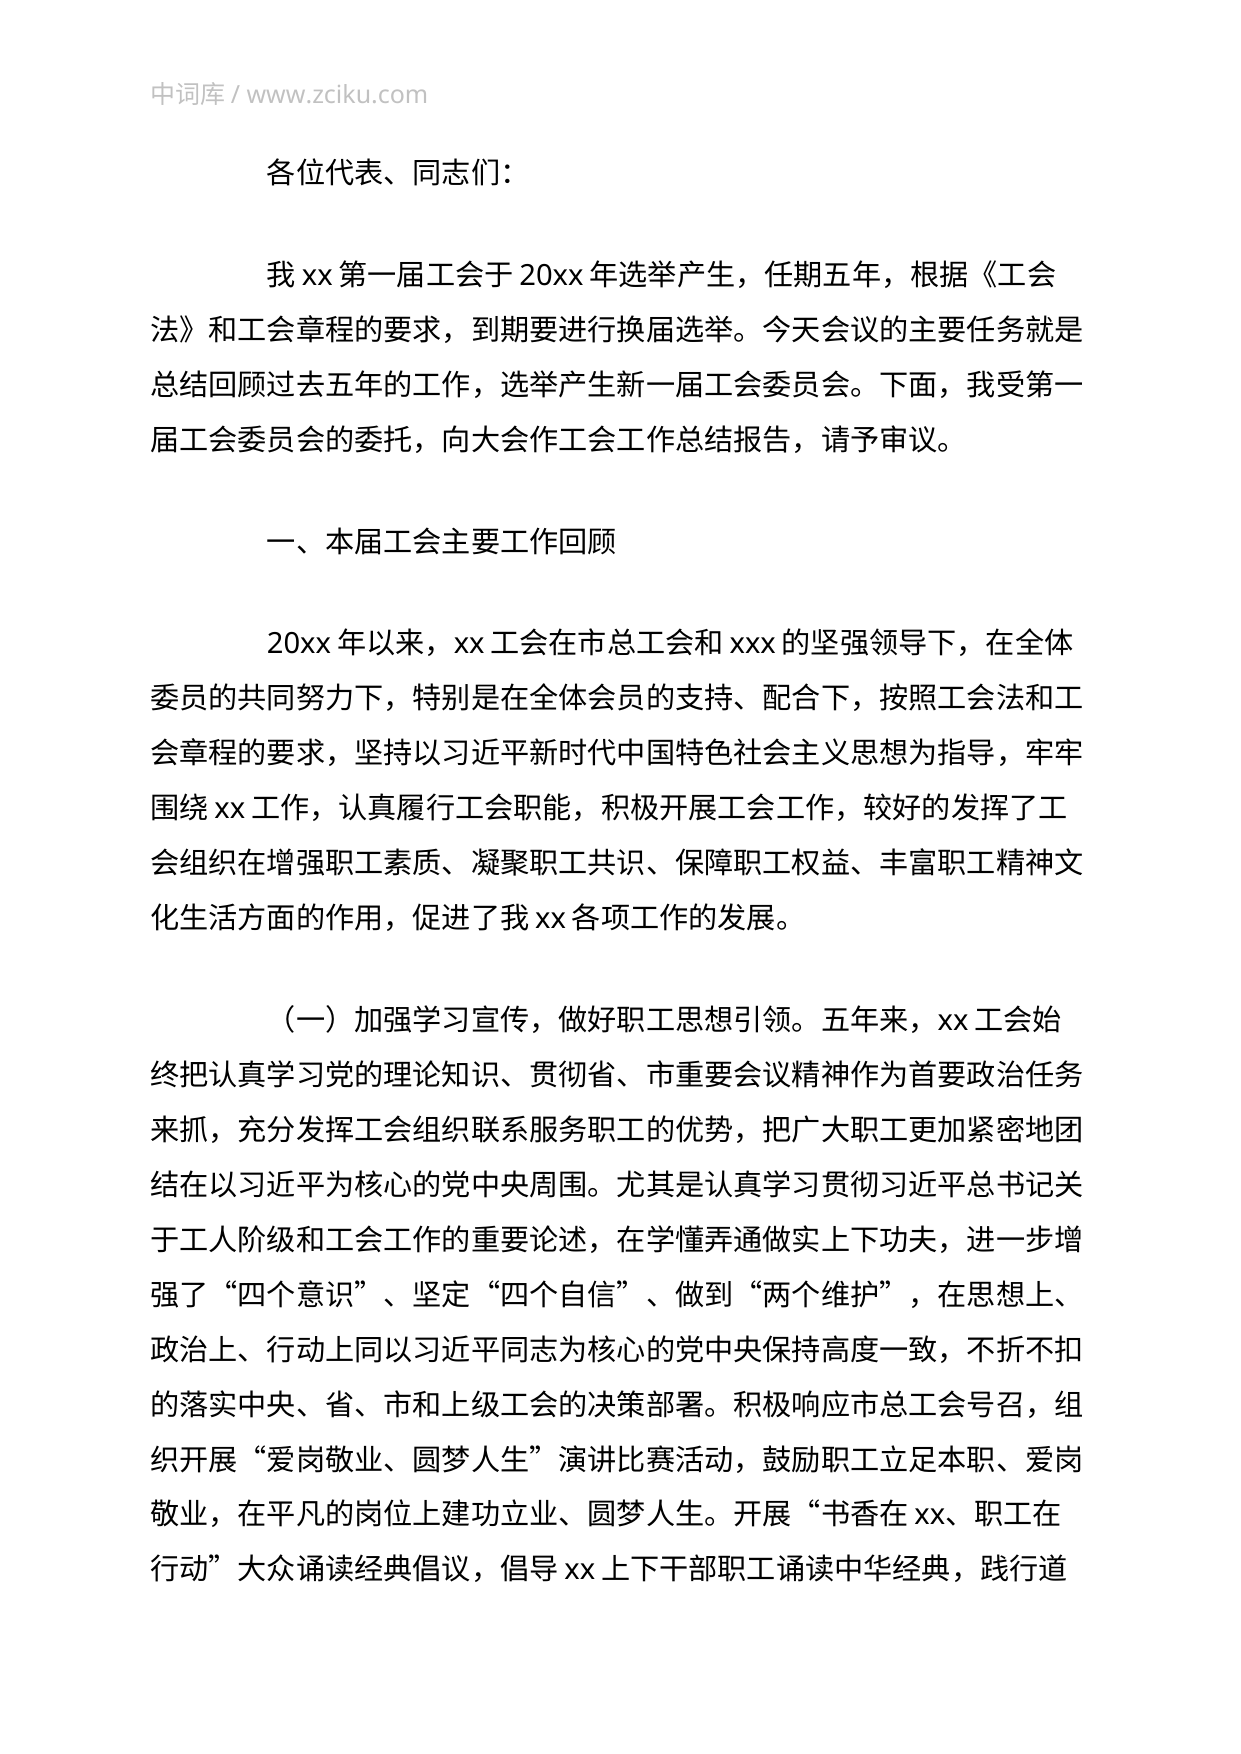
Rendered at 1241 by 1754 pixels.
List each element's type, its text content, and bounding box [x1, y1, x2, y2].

text 20xx年以来，xx工会在市总工会和xxx的坚强领导下，在全体委员的共同努力下，特别是在全体会员的支持、配合下，按照工会法和工会章程的要求，坚持以习近平新时代中国特色社会主义思想为指导，牢牢围绕xx工作，认真履行工会职能，积极开展工会工作，较好的发挥了工会组织在增强职工素质、凝聚职工共识、保障职工权益、丰富职工精神文化生活方面的作用，促进了我xx各项工作的发展。 [150, 620, 1090, 937]
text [150, 997, 1090, 1588]
text 一、本届工会主要工作回顾 [150, 518, 1090, 561]
text 各位代表、同志们： [150, 150, 1090, 192]
text 我xx第一届工会于20xx年选举产生，任期五年，根据《工会法》和工会章程的要求，到期要进行换届选举。今天会议的主要任务就是总结回顾过去五年的工作，选举产生新一届工会委员会。下面，我受第一届工会委员会的委托，向大会作工会工作总结报告，请予审议。 [150, 252, 1090, 459]
